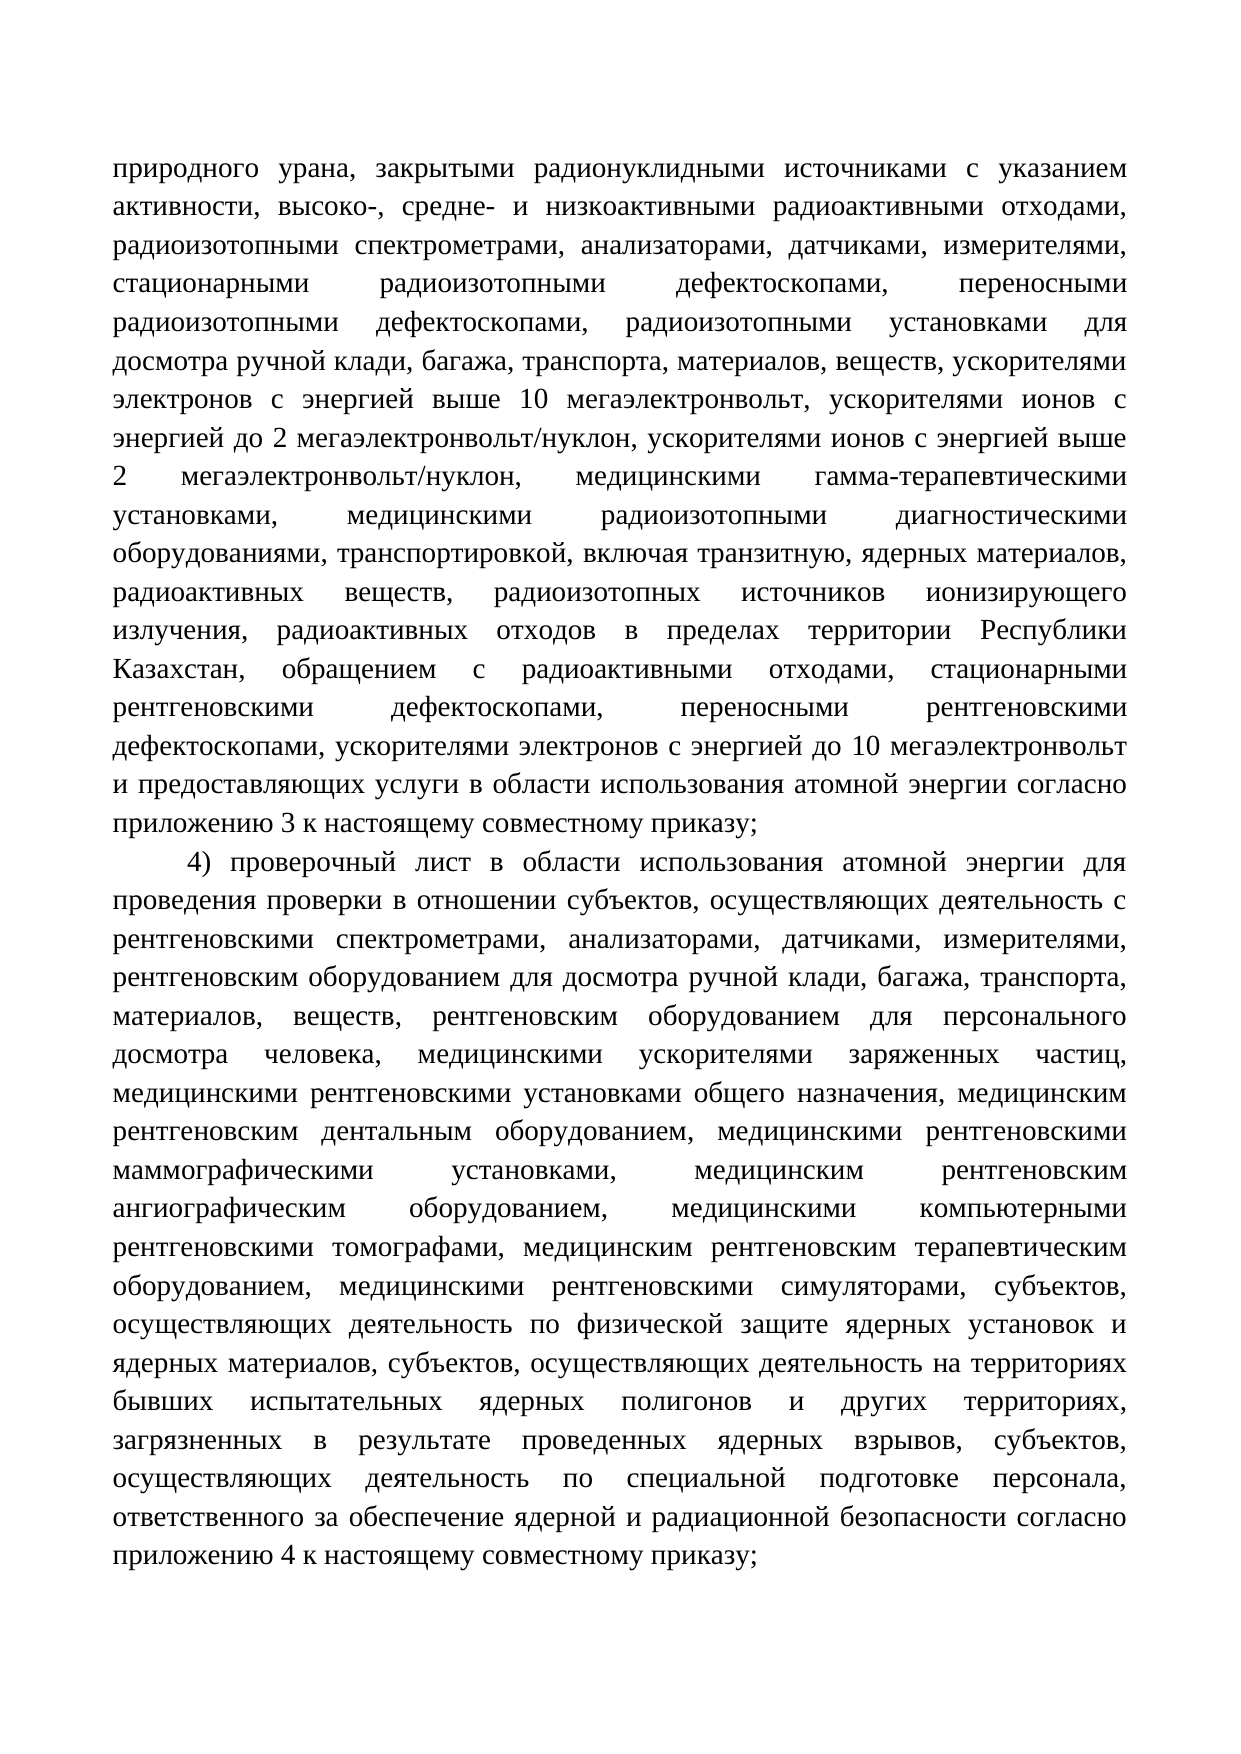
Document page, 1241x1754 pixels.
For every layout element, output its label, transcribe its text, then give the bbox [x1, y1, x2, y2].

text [112, 150, 1128, 839]
text 4) проверочный лист в области использования атомной энергии для проведения проверки в отношении субъектов, осуществляющих деятельность с рентгеновскими спектрометрами, анализаторами, датчиками, измерителями, рентгеновским оборудованием для досмотра ручной клади, багажа, транспорта, материалов, веществ, рентгеновским оборудованием для персонального досмотра человека, медицинскими ускорителями заряженных частиц, медицинскими рентгеновскими установками общего назначения, медицинским рентгеновским дентальным оборудованием, медицинскими рентгеновскими маммографическими установками, медицинским рентгеновским ангиографическим оборудованием, медицинскими компьютерными рентгеновскими томографами, медицинским рентгеновским терапевтическим оборудованием, медицинскими рентгеновскими симуляторами, субъектов, осуществляющих деятельность по физической защите ядерных установок и ядерных материалов, субъектов, осуществляющих деятельность на территориях бывших испытательных ядерных полигонов и других территориях, загрязненных в результате проведенных ядерных взрывов, субъектов, осуществляющих деятельность по специальной подготовке персонала, ответственного за обеспечение ядерной и радиационной безопасности согласно приложению 4 к настоящему совместному приказу; [112, 844, 1128, 1571]
